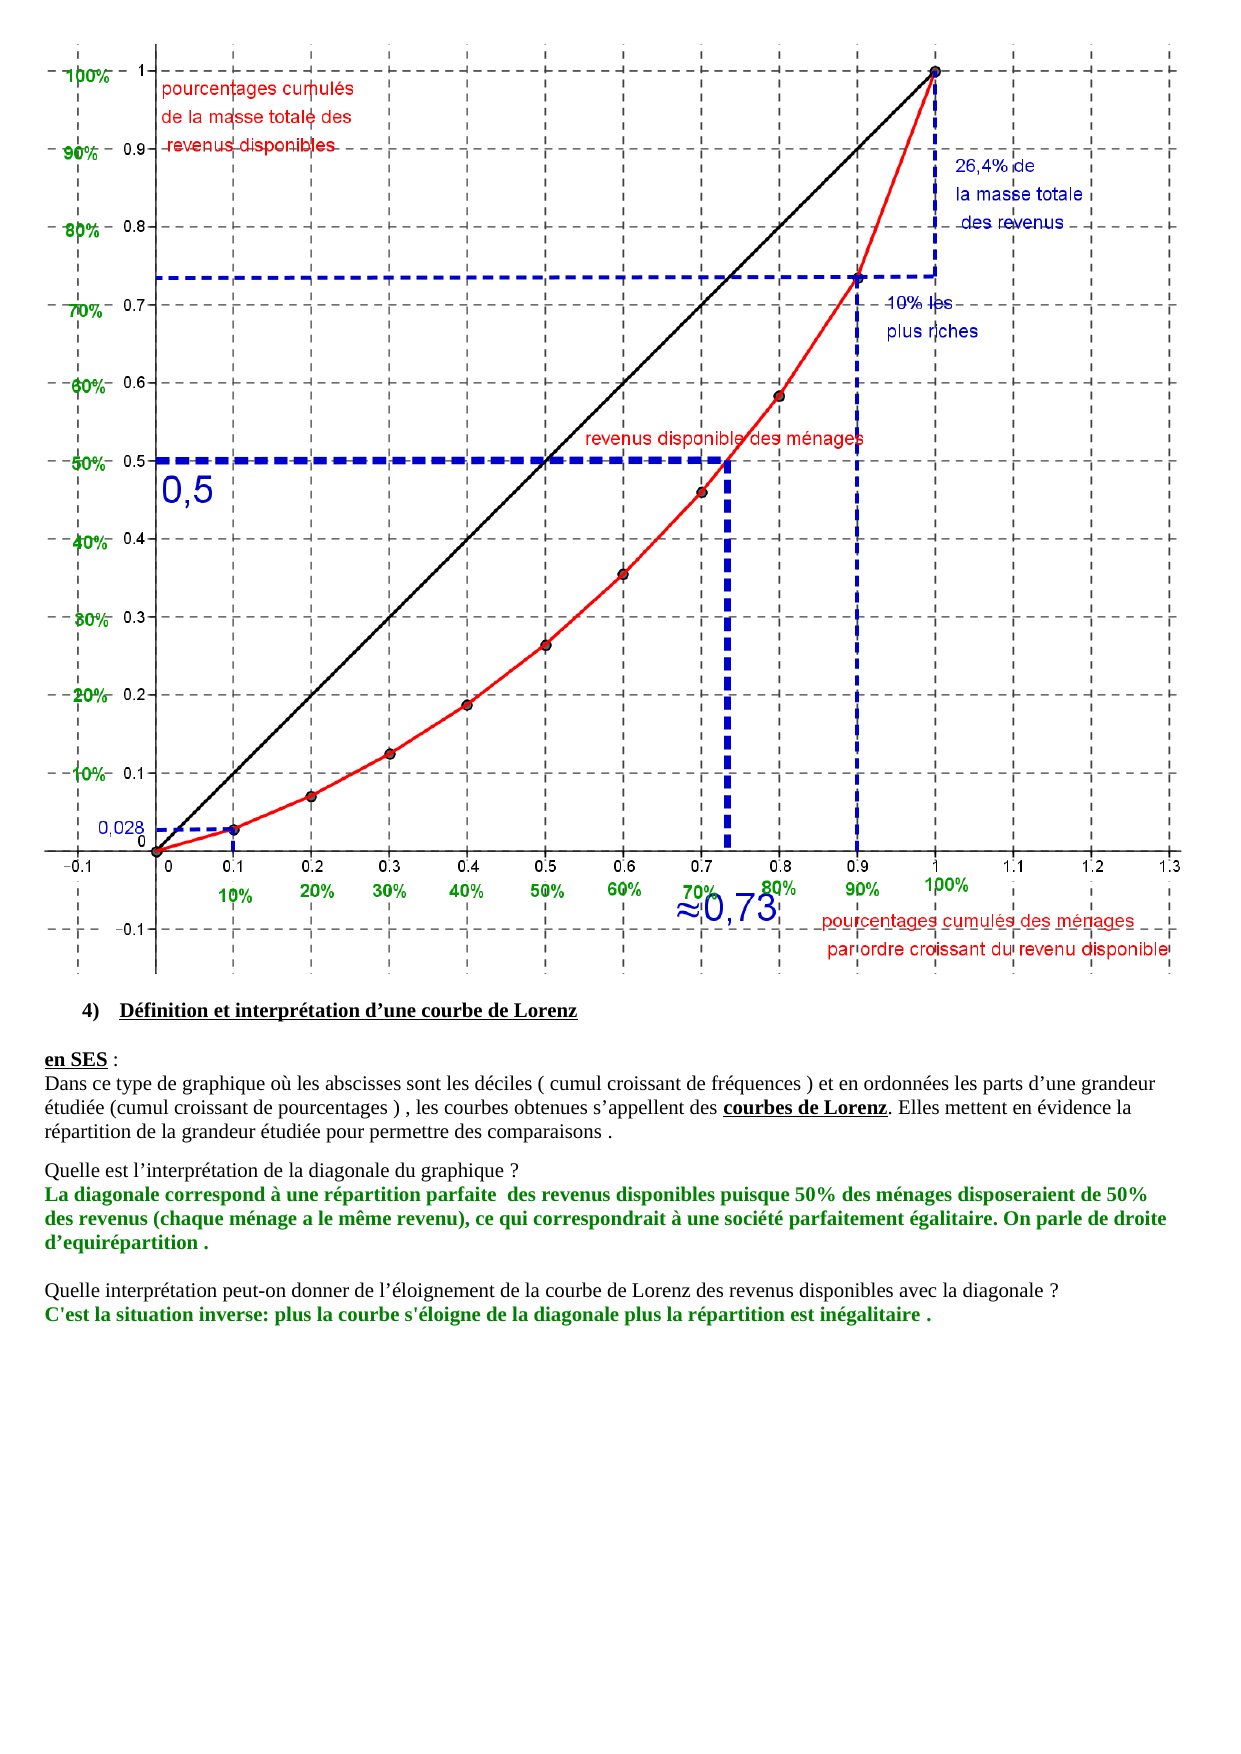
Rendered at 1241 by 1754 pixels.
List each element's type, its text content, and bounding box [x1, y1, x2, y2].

text Quelle interprétation peut-on donner de l’éloignement de la courbe de Lorenz des revenus disponibles avec la diagonale ? [44, 1278, 1181, 1302]
list Définition et interprétation d’une courbe de Lorenz [82, 998, 1181, 1022]
text Quelle est l’interprétation de la diagonale du graphique ? [44, 1157, 1181, 1182]
text C'est la situation inverse: plus la courbe s'éloigne de la diagonale plus la répartition est inégalitaire . [44, 1302, 1181, 1326]
text en SES : [44, 1047, 1181, 1071]
text La diagonale correspond à une répartition parfaite des revenus disponibles puisque 50% des ménages disposeraient de 50% des revenus (chaque ménage a le même revenu), ce qui correspondrait à une société parfaitement égalitaire. On parle de droite d’equirépartition . [44, 1182, 1181, 1254]
text Dans ce type de graphique où les abscisses sont les déciles ( cumul croissant de fréquences ) et en ordonnées les parts d’une grandeur étudiée (cumul croissant de pourcentages ) , les courbes obtenues s’appellent des courbes de Lorenz. Elles mettent en évidence la répartition de la grandeur étudiée pour permettre des comparaisons . [44, 1071, 1181, 1143]
